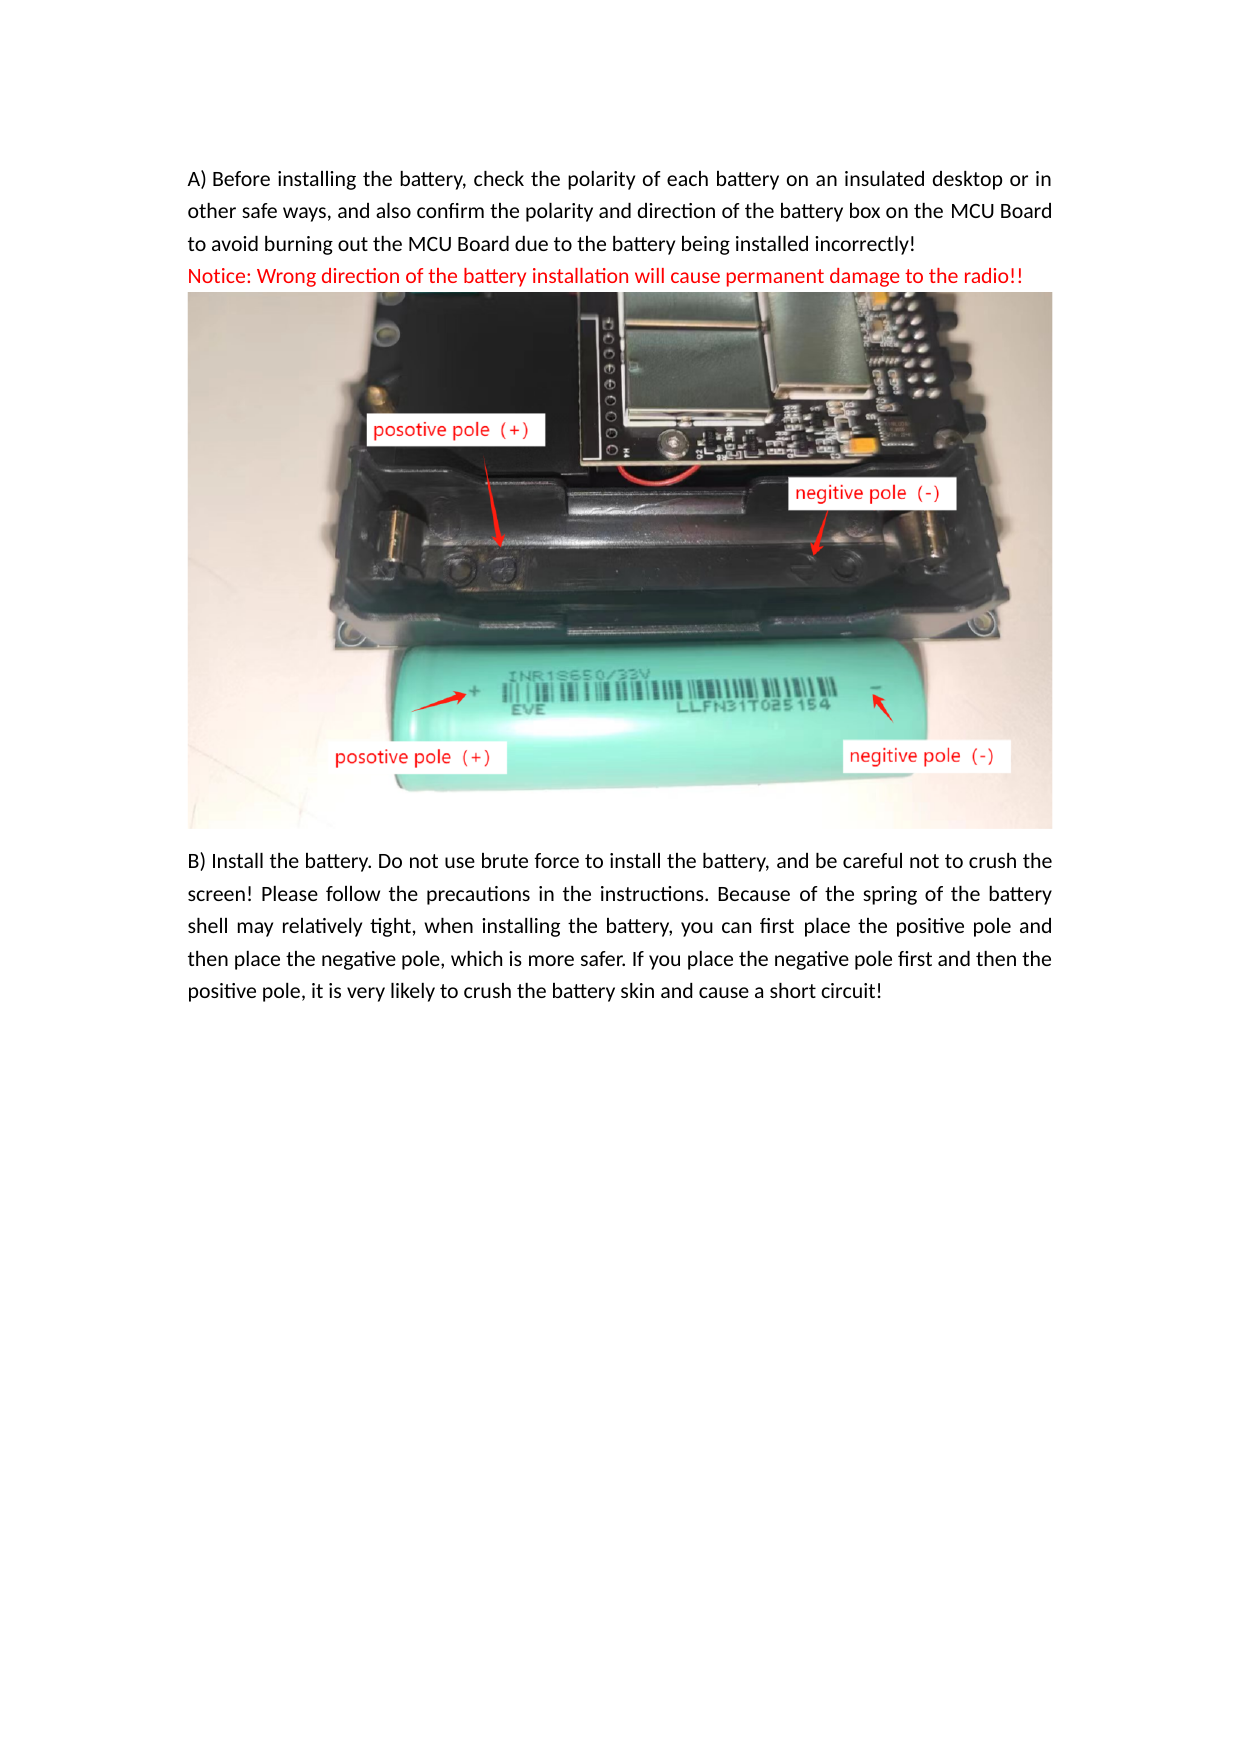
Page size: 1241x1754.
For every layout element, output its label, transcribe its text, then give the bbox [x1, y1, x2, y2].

list Before installing the battery, check the polarity of each battery on an insulated desktop or in other safe ways, and also confirm the polarity and direction of the battery box on the MCU Board to avoid burning out the MCU Board due to the battery being installed incorrectly! [187, 162, 1053, 259]
list Install the battery. Do not use brute force to install the battery, and be careful not to crush the screen! Please follow the precautions in the instructions. Because of the spring of the battery shell may relatively tight, when installing the battery, you can first place the positive pole and then place the negative pole, which is more safer. If you place the negative pole first and then the positive pole, it is very likely to crush the battery skin and cause a short circuit! [187, 844, 1053, 1007]
picture [187, 292, 1053, 829]
list Notice: Wrong direction of the battery installation will cause permanent damage to the radio!! [187, 259, 1053, 292]
